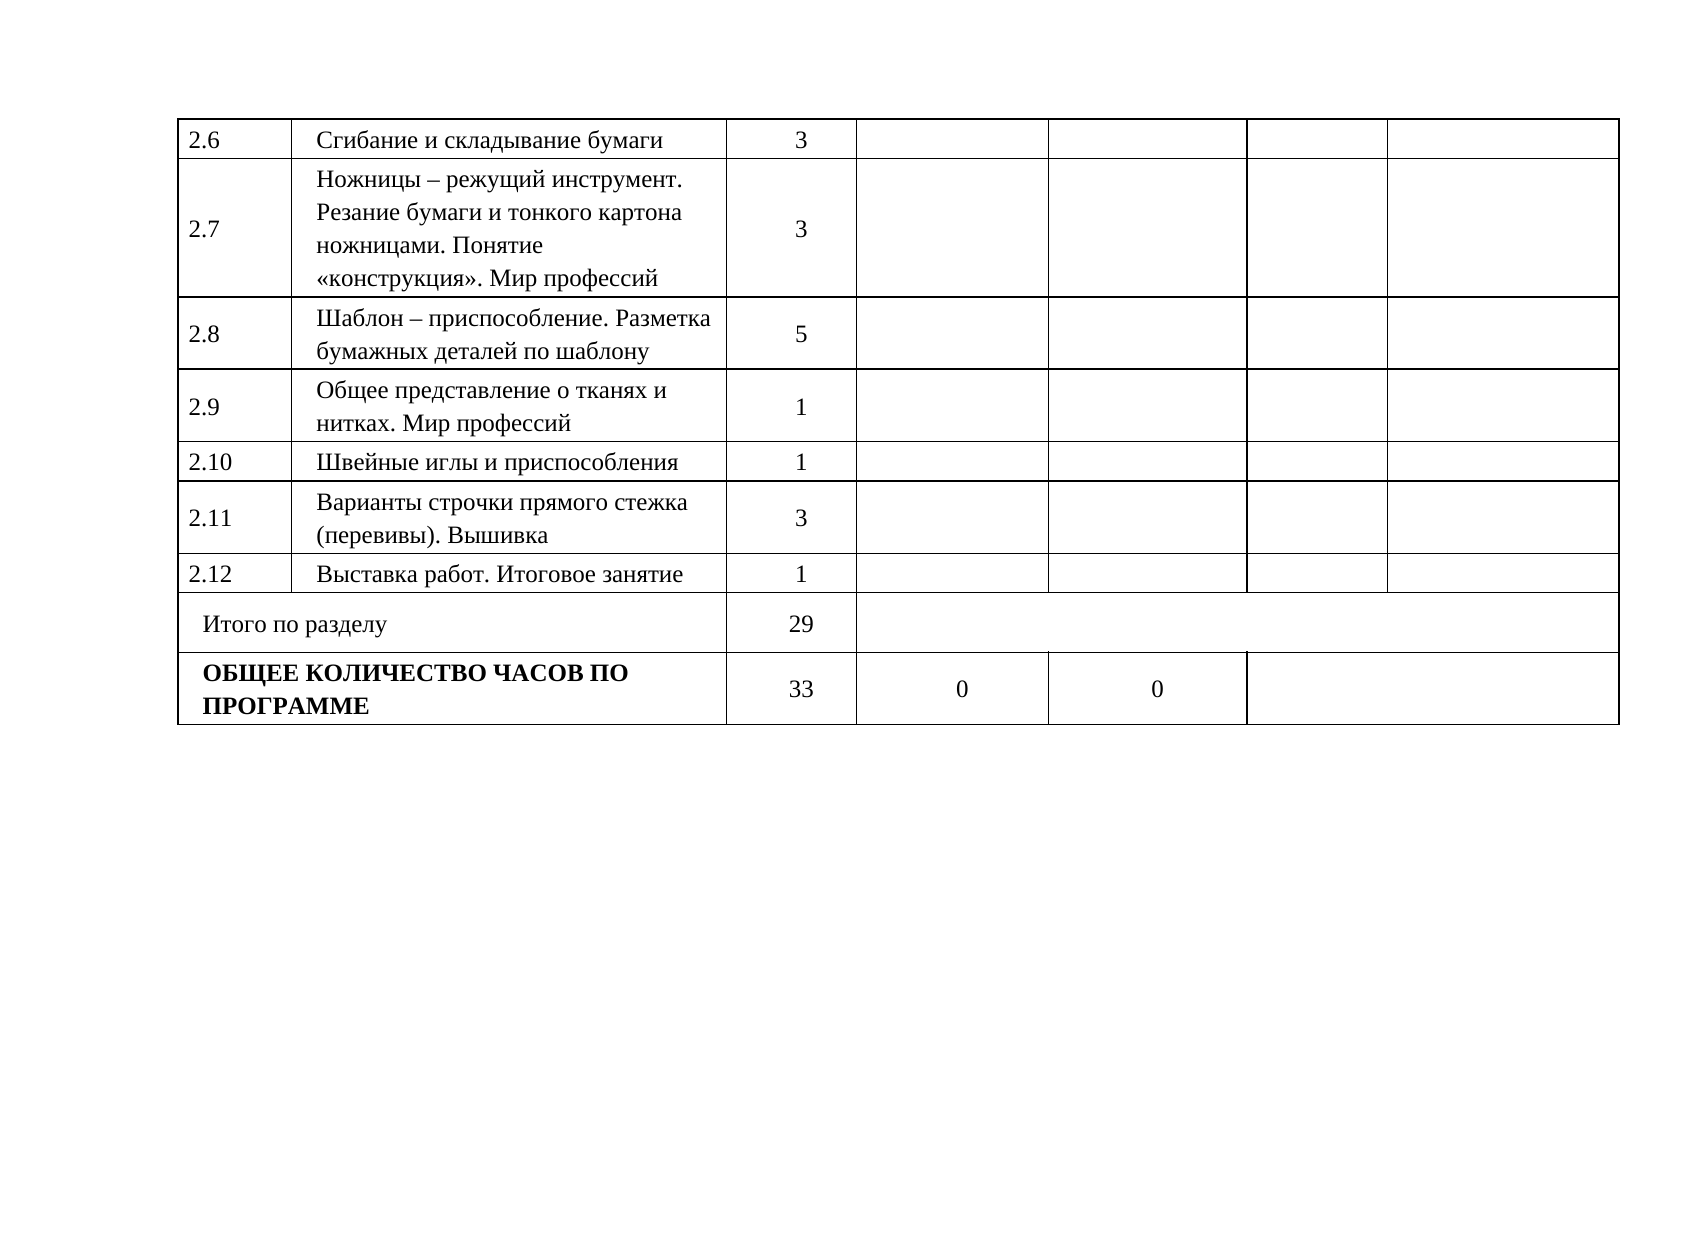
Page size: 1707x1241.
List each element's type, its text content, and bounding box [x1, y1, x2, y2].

table_cell [857, 159, 1048, 296]
table_cell [857, 593, 1618, 651]
table_cell 0 [1049, 653, 1246, 724]
table_cell Итого по разделу [179, 593, 726, 651]
table_cell 2.8 [179, 298, 291, 368]
table_cell [857, 482, 1048, 552]
table_cell [1248, 120, 1387, 157]
table_cell [857, 554, 1048, 592]
table_cell 2.6 [179, 120, 291, 157]
table_cell [1049, 554, 1246, 592]
table_cell Ножницы – режущий инструмент. Резание бумаги и тонкого картона ножницами. Понятие «конструкция». Мир профессий [292, 159, 726, 296]
table_cell 5 [727, 298, 856, 368]
table_cell [1388, 442, 1618, 480]
table_cell 29 [727, 593, 856, 651]
table_cell [1248, 554, 1387, 592]
table_cell Швейные иглы и приспособления [292, 442, 726, 480]
table_cell [1248, 482, 1387, 552]
table_cell 33 [727, 653, 856, 724]
table_cell 1 [727, 554, 856, 592]
table_cell [1388, 298, 1618, 368]
table_cell Сгибание и складывание бумаги [292, 120, 726, 157]
table_cell 3 [727, 482, 856, 552]
table_cell 2.12 [179, 554, 291, 592]
table_cell 2.9 [179, 370, 291, 441]
table_cell [857, 120, 1048, 157]
table_cell [1049, 482, 1246, 552]
table_cell [1388, 482, 1618, 552]
table_cell [857, 298, 1048, 368]
table_cell 0 [857, 653, 1048, 724]
table_cell Выставка работ. Итоговое занятие [292, 554, 726, 592]
table_cell 1 [727, 370, 856, 441]
table_cell 2.10 [179, 442, 291, 480]
table_cell [1248, 370, 1387, 441]
table_cell [1248, 442, 1387, 480]
table_cell Варианты строчки прямого стежка (перевивы). Вышивка [292, 482, 726, 552]
table_cell Шаблон – приспособление. Разметка бумажных деталей по шаблону [292, 298, 726, 368]
table_cell [1049, 159, 1246, 296]
table_cell 2.11 [179, 482, 291, 552]
table_cell [1248, 159, 1387, 296]
table_cell [1388, 120, 1618, 157]
table_cell [1248, 298, 1387, 368]
table_cell [1388, 370, 1618, 441]
table_cell Общее представление о тканях и нитках. Мир профессий [292, 370, 726, 441]
table_cell 3 [727, 120, 856, 157]
table_cell 3 [727, 159, 856, 296]
table_cell [1388, 554, 1618, 592]
table_cell [857, 442, 1048, 480]
table_cell [1388, 159, 1618, 296]
table_cell [857, 370, 1048, 441]
table_cell [1049, 120, 1246, 157]
table_cell [1049, 298, 1246, 368]
table_cell 2.7 [179, 159, 291, 296]
table_cell ОБЩЕЕ КОЛИЧЕСТВО ЧАСОВ ПО ПРОГРАММЕ [179, 653, 726, 724]
table_cell [1248, 653, 1618, 724]
table_cell [1049, 370, 1246, 441]
table_cell [1049, 442, 1246, 480]
table_cell 1 [727, 442, 856, 480]
